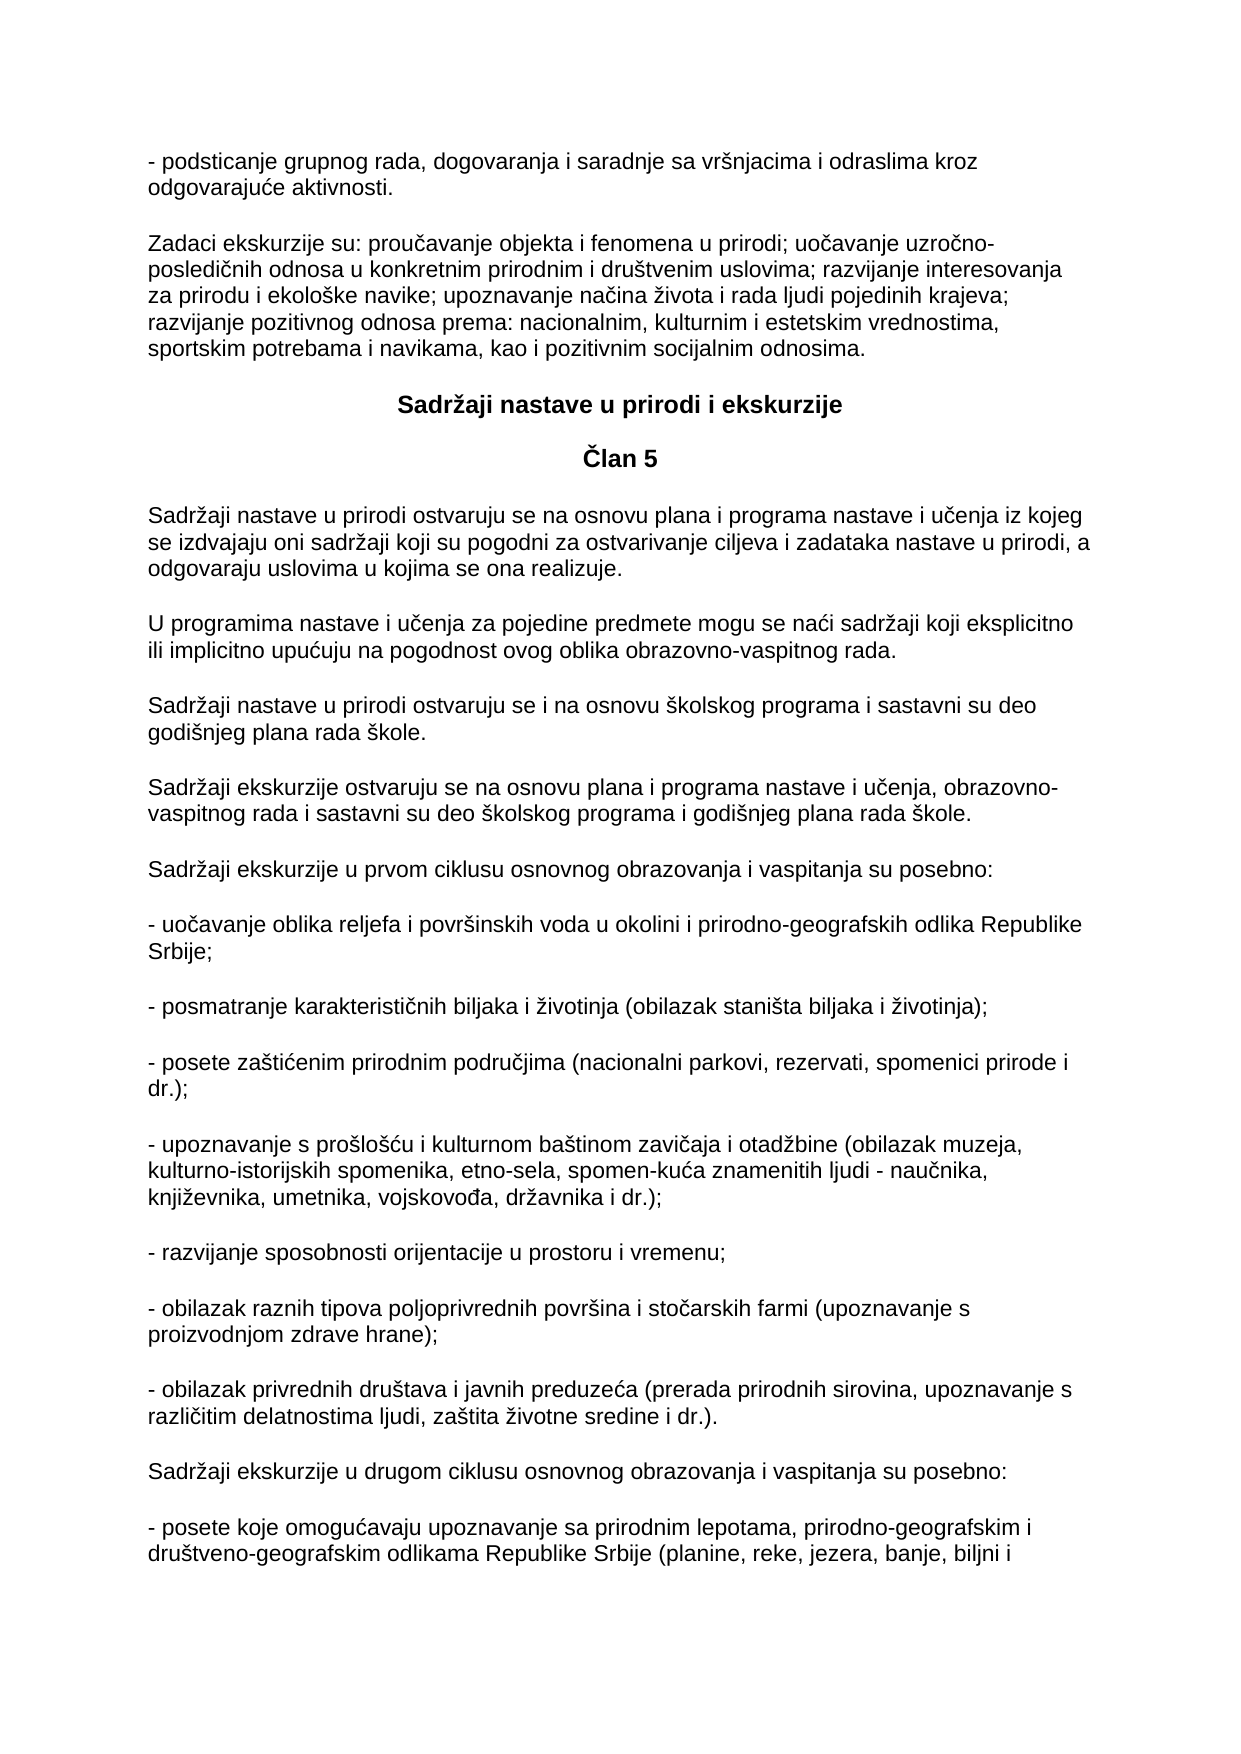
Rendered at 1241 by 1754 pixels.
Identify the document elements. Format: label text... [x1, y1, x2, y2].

text - upoznavanje s prošlošću i kulturnom baštinom zavičaja i otadžbine (obilazak muzeja, kulturno-istorijskih spomenika, etno-sela, spomen-kuća znamenitih ljudi - naučnika, književnika, umetnika, vojskovođa, državnika i dr.); [148, 1131, 1093, 1210]
text Zadaci ekskurzije su: proučavanje objekta i fenomena u prirodi; uočavanje uzročno-posledičnih odnosa u konkretnim prirodnim i društvenim uslovima; razvijanje interesovanja za prirodu i ekološke navike; upoznavanje načina života i rada ljudi pojedinih krajeva; razvijanje pozitivnog odnosa prema: nacionalnim, kulturnim i estetskim vrednostima, sportskim potrebama i navikama, kao i pozitivnim socijalnim odnosima. [148, 229, 1093, 361]
text - posmatranje karakterističnih biljaka i životinja (obilazak staništa biljaka i životinja); [148, 993, 1093, 1020]
text Sadržaji ekskurzije ostvaruju se na osnovu plana i programa nastave i učenja, obrazovno-vaspitnog rada i sastavni su deo školskog programa i godišnjeg plana rada škole. [148, 774, 1093, 827]
text Sadržaji ekskurzije u prvom ciklusu osnovnog obrazovanja i vaspitanja su posebno: [148, 856, 1093, 882]
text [148, 1514, 1093, 1566]
text Sadržaji nastave u prirodi ostvaruju se na osnovu plana i programa nastave i učenja iz kojeg se izdvajaju oni sadržaji koji su pogodni za ostvarivanje ciljeva i zadataka nastave u prirodi, a odgovaraju uslovima u kojima se ona realizuje. [148, 502, 1093, 581]
text - obilazak privrednih društava i javnih preduzeća (prerada prirodnih sirovina, upoznavanje s različitim delatnostima ljudi, zaštita životne sredine i dr.). [148, 1376, 1093, 1429]
text - razvijanje sposobnosti orijentacije u prostoru i vremenu; [148, 1239, 1093, 1265]
text Član 5 [148, 444, 1093, 473]
text - posete zaštićenim prirodnim područjima (nacionalni parkovi, rezervati, spomenici prirode i dr.); [148, 1049, 1093, 1102]
text - podsticanje grupnog rada, dogovaranja i saradnje sa vršnjacima i odraslima kroz odgovarajuće aktivnosti. [148, 148, 1093, 200]
text U programima nastave i učenja za pojedine predmete mogu se naći sadržaji koji eksplicitno ili implicitno upućuju na pogodnost ovog oblika obrazovno-vaspitnog rada. [148, 610, 1093, 663]
text Sadržaji nastave u prirodi i ekskurzije [148, 390, 1093, 419]
text - obilazak raznih tipova poljoprivrednih površina i stočarskih farmi (upoznavanje s proizvodnjom zdrave hrane); [148, 1294, 1093, 1347]
text Sadržaji ekskurzije u drugom ciklusu osnovnog obrazovanja i vaspitanja su posebno: [148, 1458, 1093, 1484]
text Sadržaji nastave u prirodi ostvaruju se i na osnovu školskog programa i sastavni su deo godišnjeg plana rada škole. [148, 692, 1093, 745]
text - uočavanje oblika reljefa i površinskih voda u okolini i prirodno-geografskih odlika Republike Srbije; [148, 911, 1093, 964]
